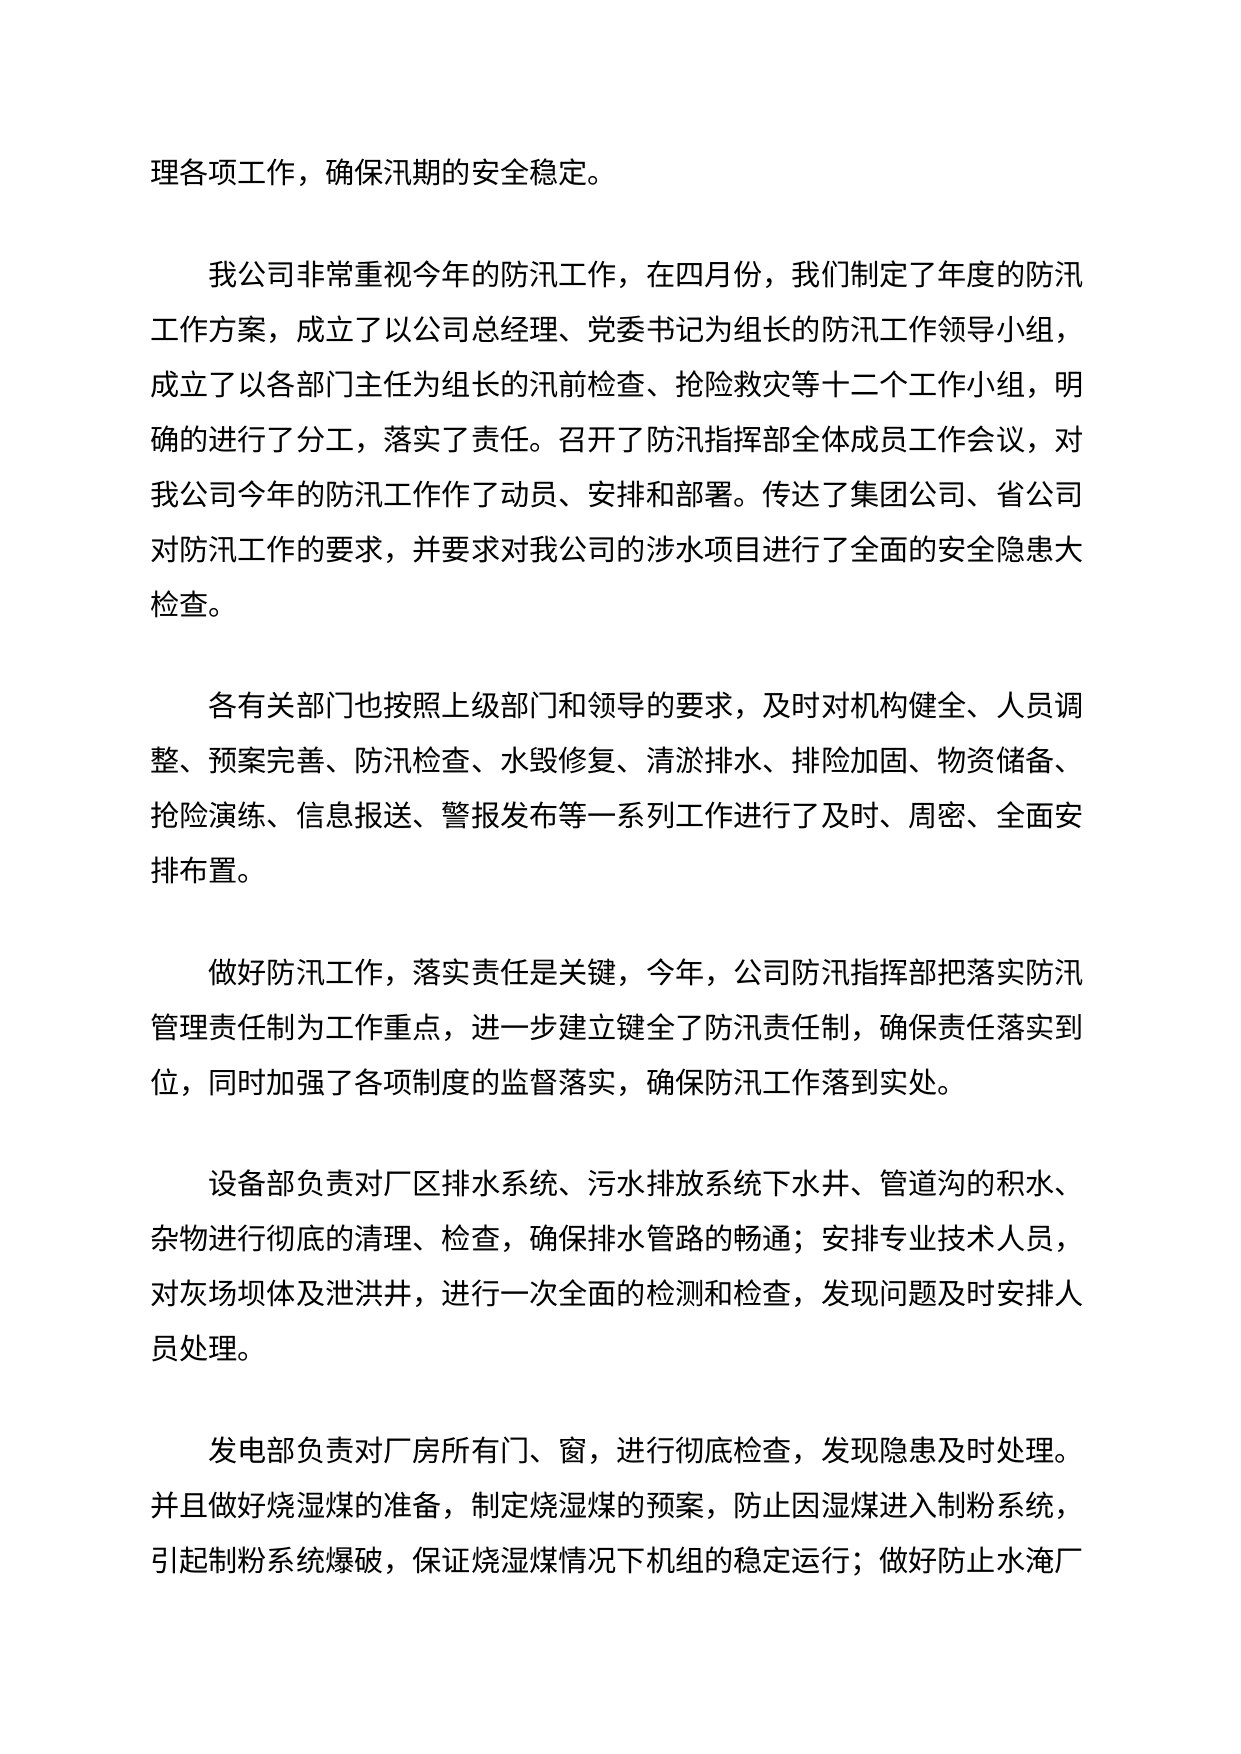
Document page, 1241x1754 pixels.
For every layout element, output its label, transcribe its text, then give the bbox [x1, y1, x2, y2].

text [150, 1427, 1090, 1579]
text 设备部负责对厂区排水系统、污水排放系统下水井、管道沟的积水、杂物进行彻底的清理、检查，确保排水管路的畅通；安排专业技术人员，对灰场坝体及泄洪井，进行一次全面的检测和检查，发现问题及时安排人员处理。 [150, 1161, 1090, 1368]
text 我公司非常重视今年的防汛工作，在四月份，我们制定了年度的防汛工作方案，成立了以公司总经理、党委书记为组长的防汛工作领导小组，成立了以各部门主任为组长的汛前检查、抢险救灾等十二个工作小组，明确的进行了分工，落实了责任。召开了防汛指挥部全体成员工作会议，对我公司今年的防汛工作作了动员、安排和部署。传达了集团公司、省公司对防汛工作的要求，并要求对我公司的涉水项目进行了全面的安全隐患大检查。 [150, 252, 1090, 623]
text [150, 150, 1090, 192]
text 做好防汛工作，落实责任是关键，今年，公司防汛指挥部把落实防汛管理责任制为工作重点，进一步建立键全了防汛责任制，确保责任落实到位，同时加强了各项制度的监督落实，确保防汛工作落到实处。 [150, 949, 1090, 1101]
text 各有关部门也按照上级部门和领导的要求，及时对机构健全、人员调整、预案完善、防汛检查、水毁修复、清淤排水、排险加固、物资储备、抢险演练、信息报送、警报发布等一系列工作进行了及时、周密、全面安排布置。 [150, 683, 1090, 890]
